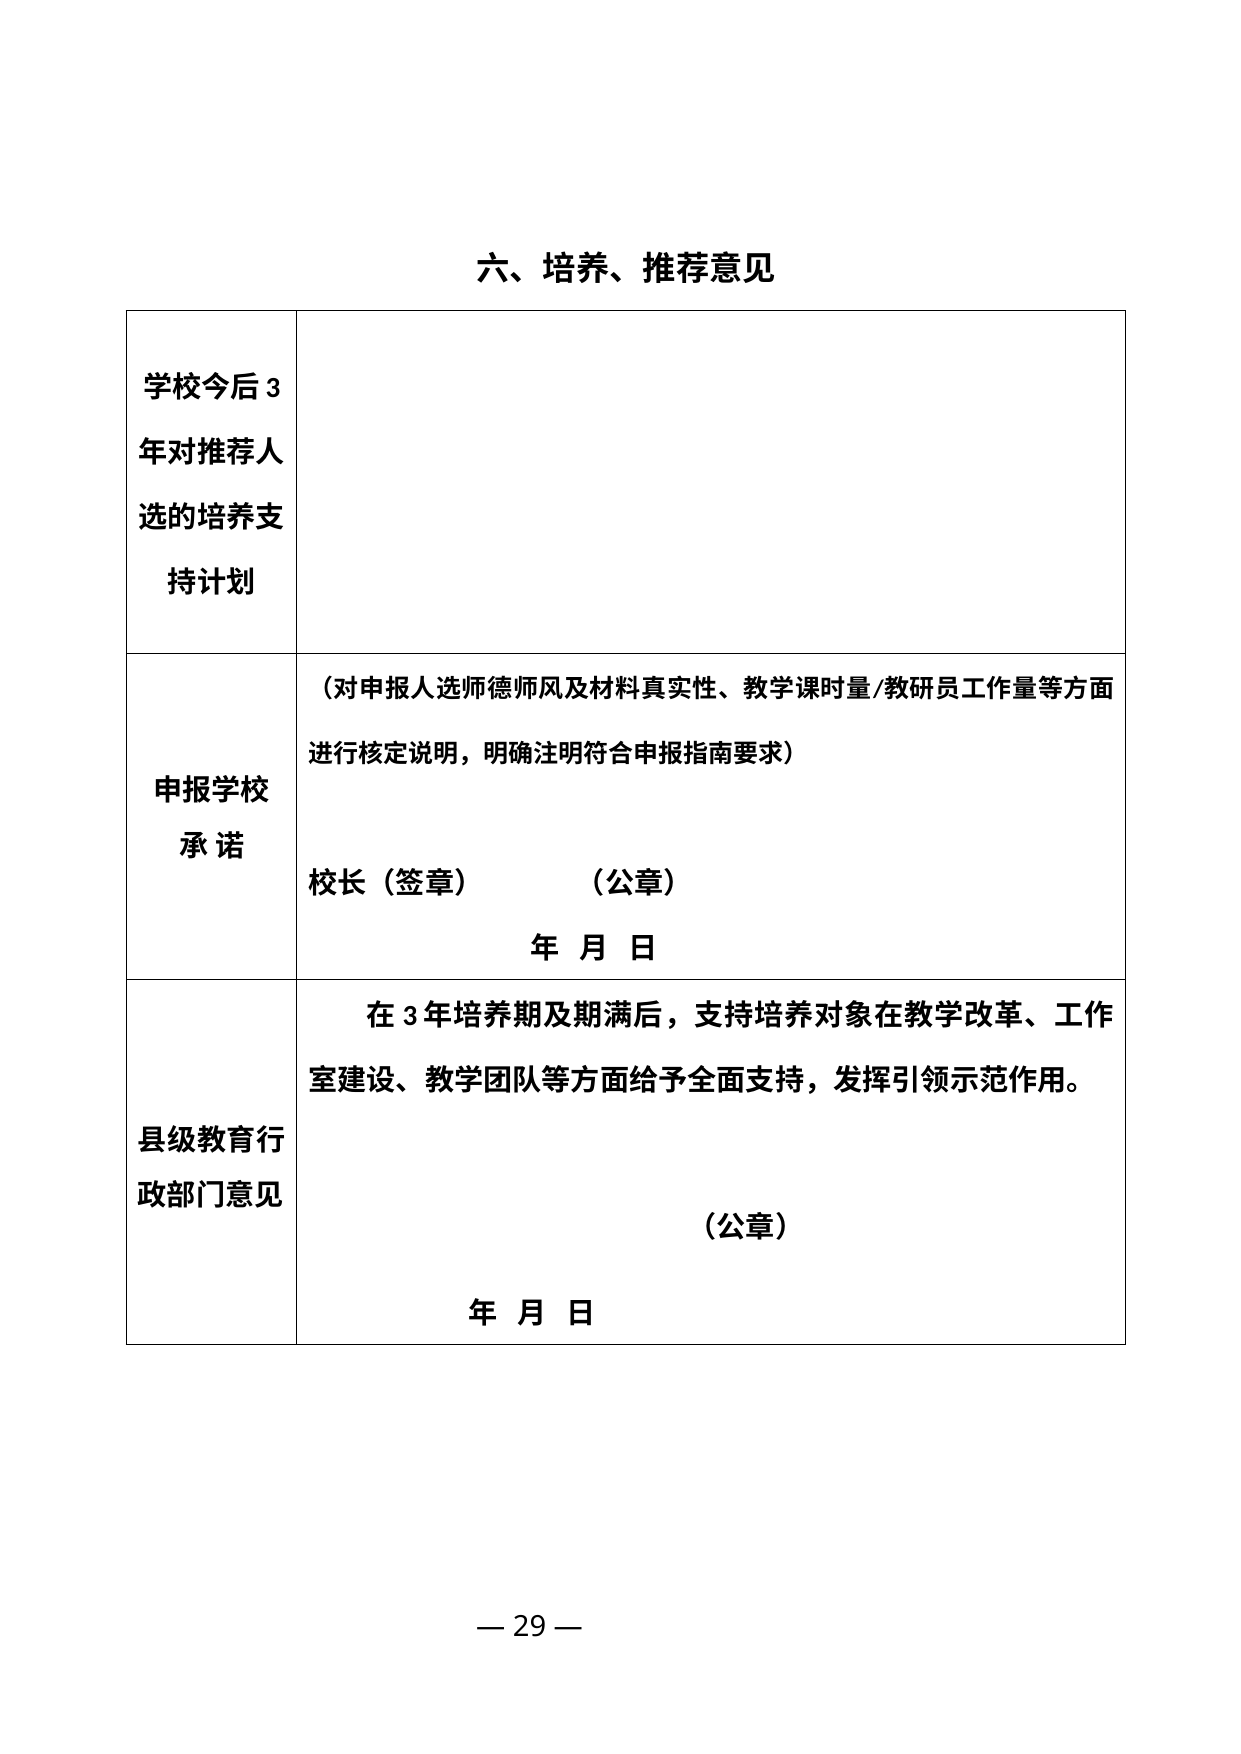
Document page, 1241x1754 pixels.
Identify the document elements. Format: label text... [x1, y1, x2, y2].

table_header [297, 311, 1125, 653]
table_cell 县级教育行政部门意见 [127, 980, 296, 1344]
table_cell 申报学校 承 诺 [127, 654, 296, 979]
table_cell （对申报人选师德师风及材料真实性、教学课时量/教研员工作量等方面进行核定说明，明确注明符合申报指南要求） 校长（签章） （公章） 年 月 日 [297, 654, 1125, 979]
text 六、培养、推荐意见 [165, 233, 1087, 298]
table_cell 在3年培养期及期满后，支持培养对象在教学改革、工作室建设、教学团队等方面给予全面支持，发挥引领示范作用。 （公章） 年 月 日 [297, 980, 1125, 1344]
table_header 学校今后3年对推荐人选的培养支持计划 [127, 311, 296, 653]
